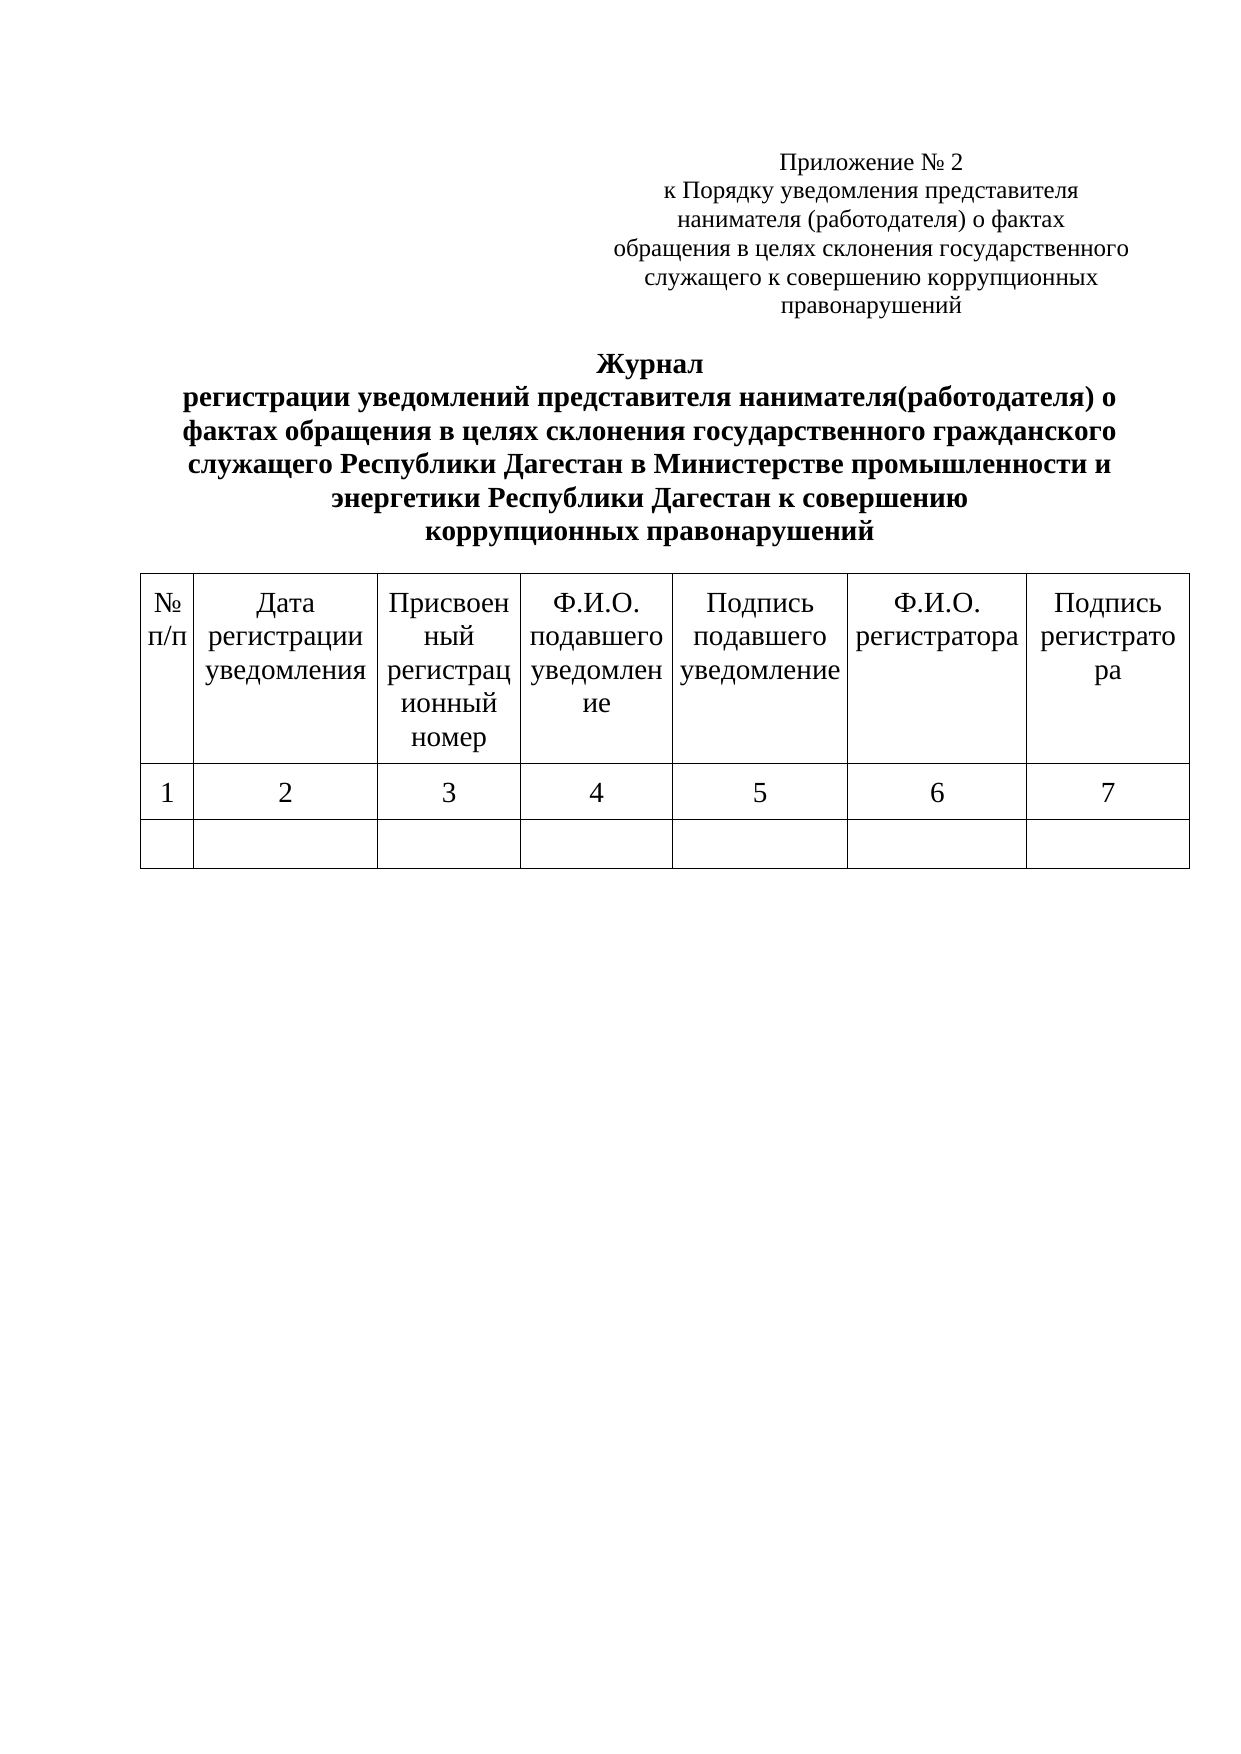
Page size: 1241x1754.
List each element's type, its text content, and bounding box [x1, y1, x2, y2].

table_header Ф.И.О. подавшего уведомление [521, 574, 672, 763]
table_cell 7 [1027, 764, 1189, 819]
table_cell [378, 820, 520, 868]
table_cell [1027, 820, 1189, 868]
table_cell [673, 820, 847, 868]
table_cell [194, 820, 377, 868]
text коррупционных правонарушений [148, 513, 1152, 547]
table_cell 4 [521, 764, 672, 819]
table_cell [521, 820, 672, 868]
text регистрации уведомлений представителя нанимателя(работодателя) о фактах обращения в целях склонения государственного гражданского служащего Республики Дагестан в Министерстве промышленности и энергетики Республики Дагестан к совершению [148, 379, 1152, 513]
table_header Дата регистрации уведомления [194, 574, 377, 763]
table_cell 6 [848, 764, 1026, 819]
text обращения в целях склонения государственного [591, 233, 1152, 262]
table_cell 5 [673, 764, 847, 819]
table_header Присвоенный регистрационный номер [378, 574, 520, 763]
table_cell 2 [194, 764, 377, 819]
table_cell 1 [141, 764, 193, 819]
table_cell 3 [378, 764, 520, 819]
text Журнал [148, 346, 1152, 379]
table_header № п/п [141, 574, 193, 763]
text к Порядку уведомления представителя [591, 176, 1152, 204]
text служащего к совершению коррупционных правонарушений [591, 262, 1152, 319]
text нанимателя (работодателя) о фактах [591, 204, 1152, 233]
table_header Подпись регистратора [1027, 574, 1189, 763]
text Приложение № 2 [591, 147, 1152, 176]
table_cell [848, 820, 1026, 868]
table_header Ф.И.О. регистратора [848, 574, 1026, 763]
table_cell [141, 820, 193, 868]
table_header Подпись подавшего уведомление [673, 574, 847, 763]
